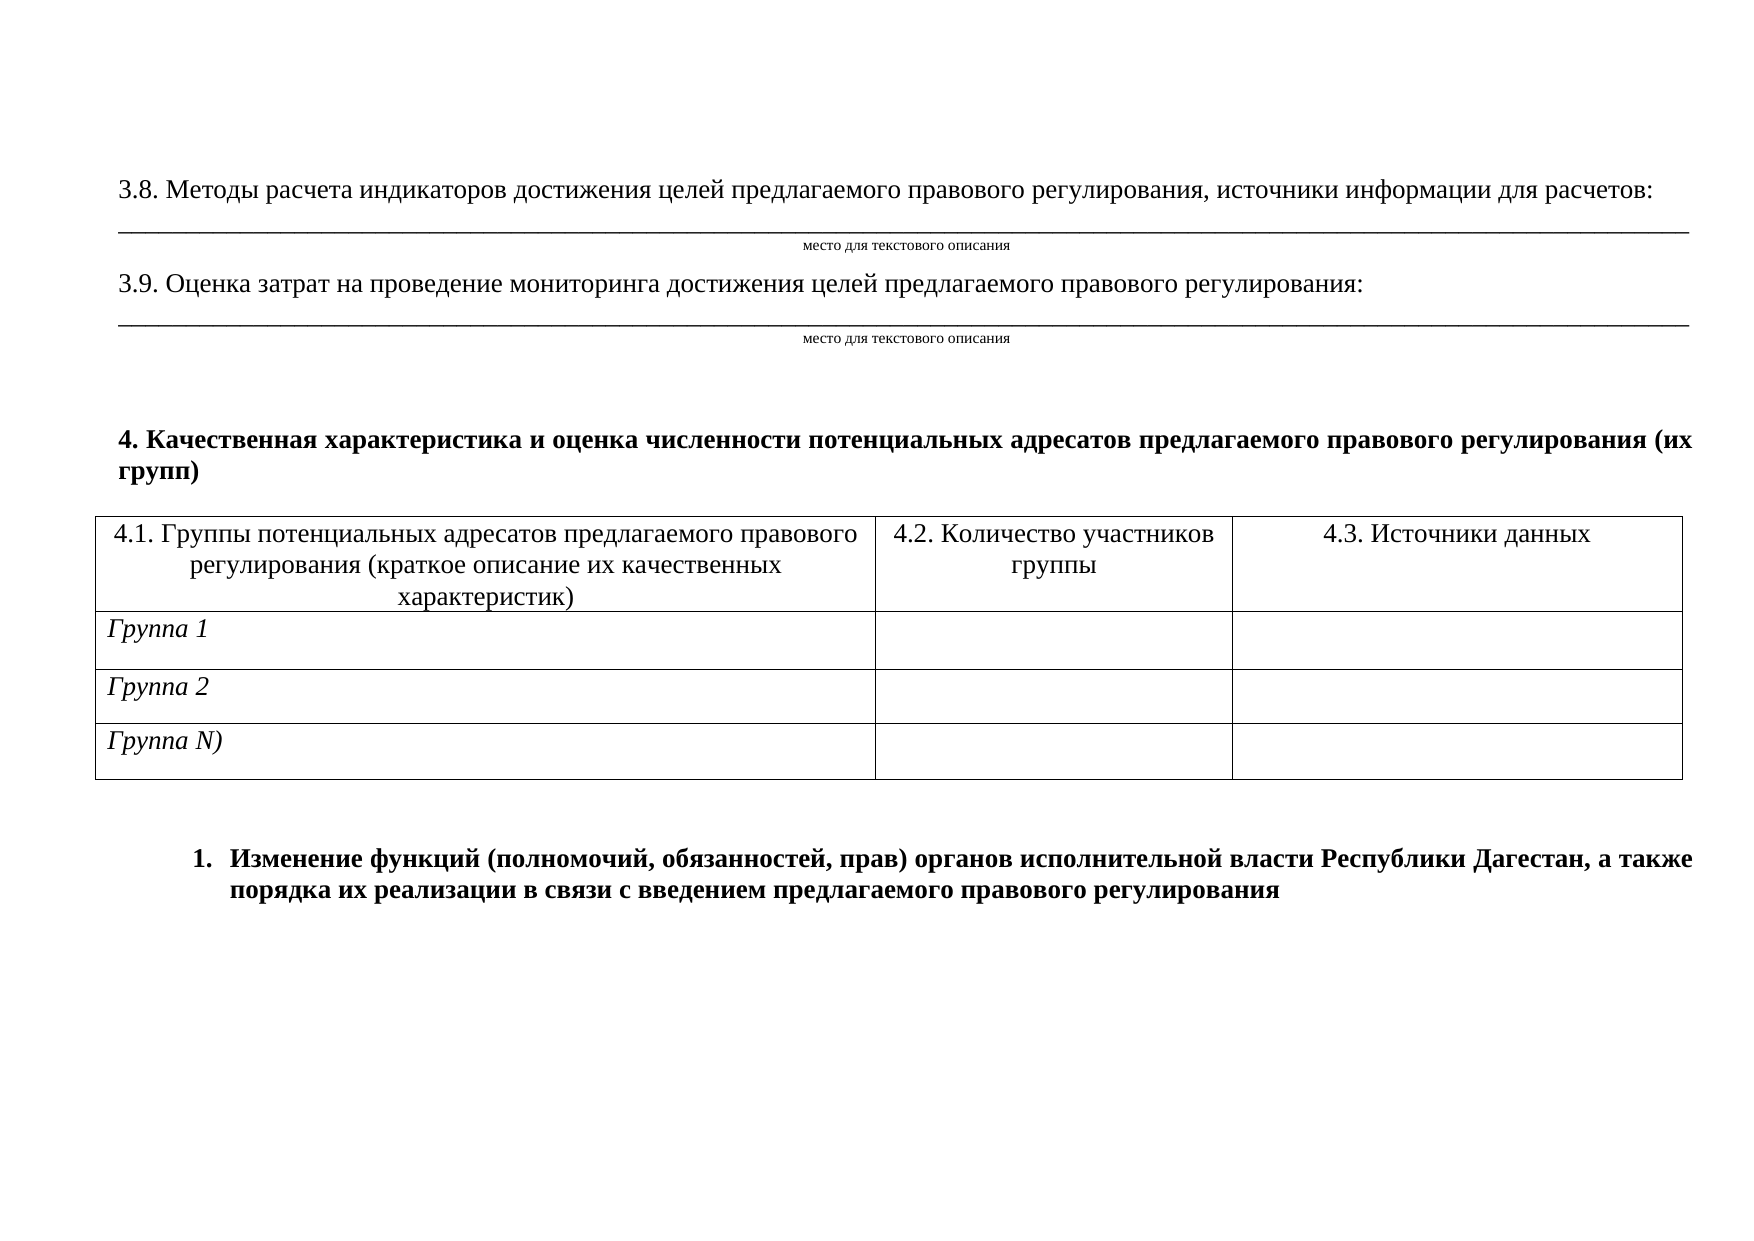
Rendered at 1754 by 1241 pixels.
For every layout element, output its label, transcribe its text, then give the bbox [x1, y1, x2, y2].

table_cell Группа 2 [96, 670, 875, 723]
table_cell [1233, 612, 1682, 669]
table_header 4.3. Источники данных [1233, 517, 1682, 611]
table_cell [1233, 724, 1682, 779]
list Изменение функций (полномочий, обязанностей, прав) органов исполнительной власти Республики Дагестан, а также порядка их реализации в связи с введением предлагаемого правового регулирования [192, 842, 1695, 904]
text ____________________________________________________________________________________________________________________ [118, 298, 1695, 329]
table_cell Группа 1 [96, 612, 875, 669]
text 4. Качественная характеристика и оценка численности потенциальных адресатов предлагаемого правового регулирования (их групп) [118, 423, 1695, 485]
table_cell [876, 724, 1232, 779]
text место для текстового описания [118, 236, 1695, 267]
table_cell [876, 670, 1232, 723]
table_cell [876, 612, 1232, 669]
text ____________________________________________________________________________________________________________________ [118, 205, 1695, 236]
table_header 4.2. Количество участников группы [876, 517, 1232, 611]
table_cell Группа N) [96, 724, 875, 779]
text 3.9. Оценка затрат на проведение мониторинга достижения целей предлагаемого правового регулирования: [118, 267, 1695, 298]
text 3.8. Методы расчета индикаторов достижения целей предлагаемого правового регулирования, источники информации для расчетов: [118, 174, 1695, 205]
table_cell [1233, 670, 1682, 723]
text место для текстового описания [118, 329, 1695, 361]
table_header 4.1. Группы потенциальных адресатов предлагаемого правового регулирования (краткое описание их качественных характеристик) [96, 517, 875, 611]
